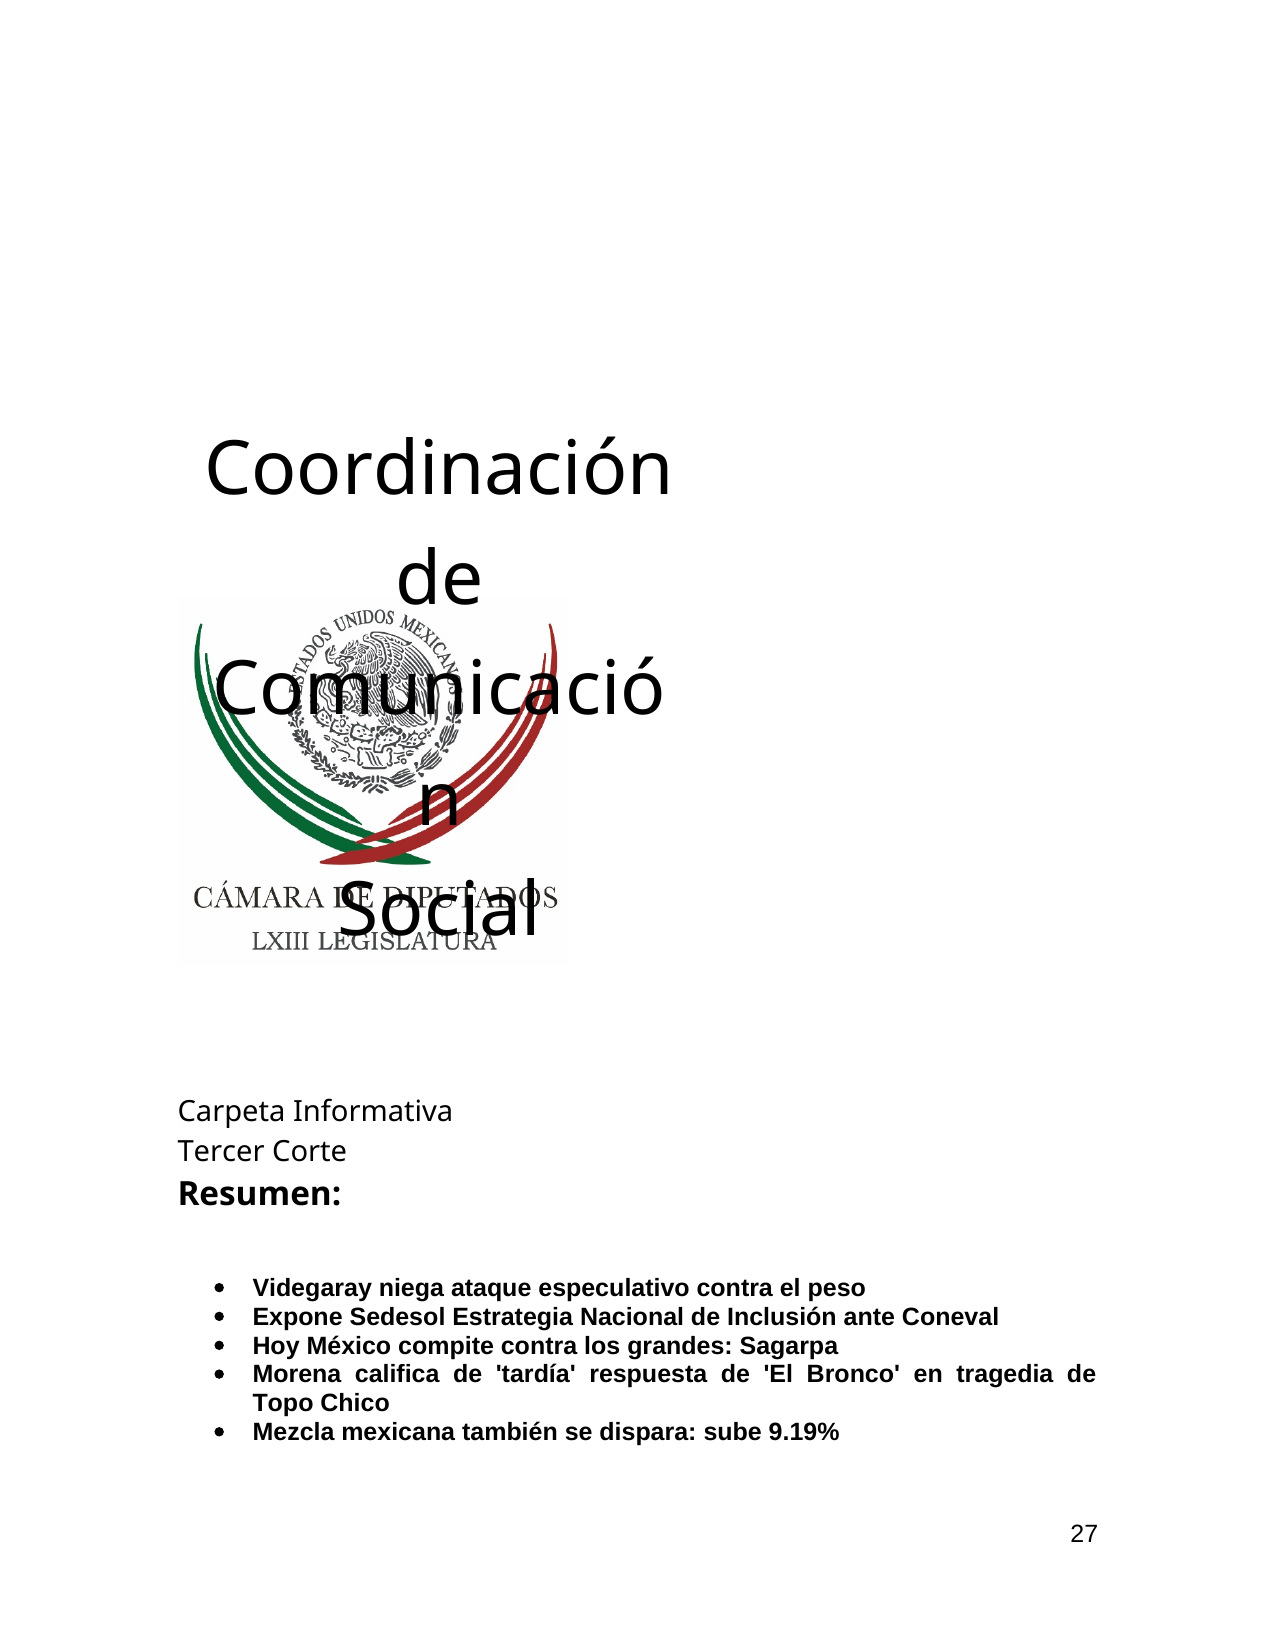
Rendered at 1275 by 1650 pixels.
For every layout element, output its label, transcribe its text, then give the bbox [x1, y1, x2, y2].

list Mezcla mexicana también se dispara: sube 9.19% [215, 1417, 1098, 1446]
list Morena califica de 'tardía' respuesta de 'El Bronco' en tragedia de Topo Chico [215, 1359, 1098, 1417]
list Expone Sedesol Estrategia Nacional de Inclusión ante Coneval [215, 1302, 1098, 1331]
text Resumen: [177, 1170, 1098, 1215]
text Carpeta Informativa [177, 1091, 1098, 1130]
picture [177, 596, 570, 965]
list Hoy México compite contra los grandes: Sagarpa [215, 1331, 1098, 1359]
list Videgaray niega ataque especulativo contra el peso [215, 1273, 1098, 1302]
text Tercer Corte [177, 1130, 1098, 1170]
